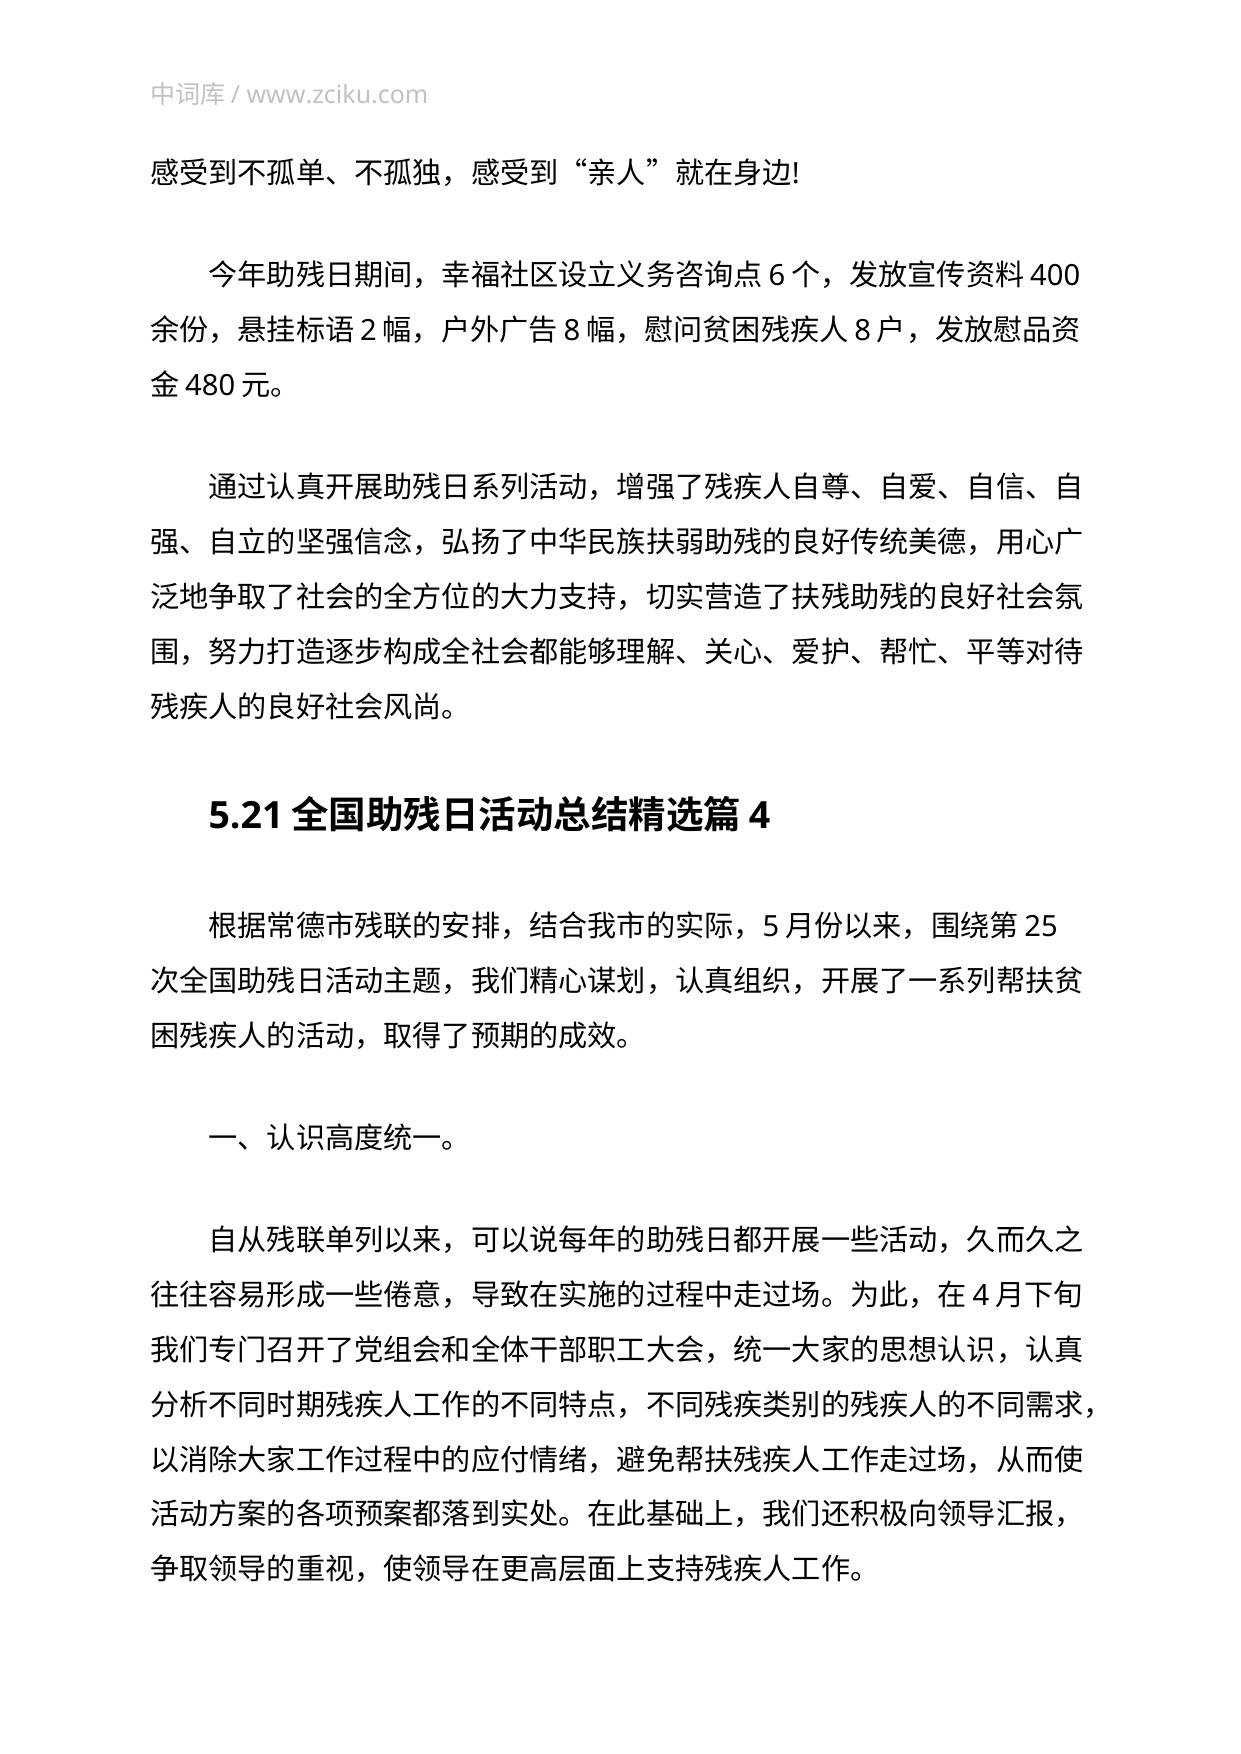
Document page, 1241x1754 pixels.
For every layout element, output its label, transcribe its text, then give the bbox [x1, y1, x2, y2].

text 5.21全国助残日活动总结精选篇4 [150, 785, 1090, 840]
text 通过认真开展助残日系列活动，增强了残疾人自尊、自爱、自信、自强、自立的坚强信念，弘扬了中华民族扶弱助残的良好传统美德，用心广泛地争取了社会的全方位的大力支持，切实营造了扶残助残的良好社会氛围，努力打造逐步构成全社会都能够理解、关心、爱护、帮忙、平等对待残疾人的良好社会风尚。 [150, 464, 1090, 726]
text 一、认识高度统一。 [150, 1114, 1090, 1157]
text 今年助残日期间，幸福社区设立义务咨询点6个，发放宣传资料400余份，悬挂标语2幅，户外广告8幅，慰问贫困残疾人8户，发放慰品资金480元。 [150, 252, 1090, 404]
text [150, 150, 1090, 192]
text 自从残联单列以来，可以说每年的助残日都开展一些活动，久而久之往往容易形成一些倦意，导致在实施的过程中走过场。为此，在4月下旬我们专门召开了党组会和全体干部职工大会，统一大家的思想认识，认真分析不同时期残疾人工作的不同特点，不同残疾类别的残疾人的不同需求，以消除大家工作过程中的应付情绪，避免帮扶残疾人工作走过场，从而使活动方案的各项预案都落到实处。在此基础上，我们还积极向领导汇报，争取领导的重视，使领导在更高层面上支持残疾人工作。 [150, 1216, 1090, 1588]
text 根据常德市残联的安排，结合我市的实际，5月份以来，围绕第25次全国助残日活动主题，我们精心谋划，认真组织，开展了一系列帮扶贫困残疾人的活动，取得了预期的成效。 [150, 903, 1090, 1055]
